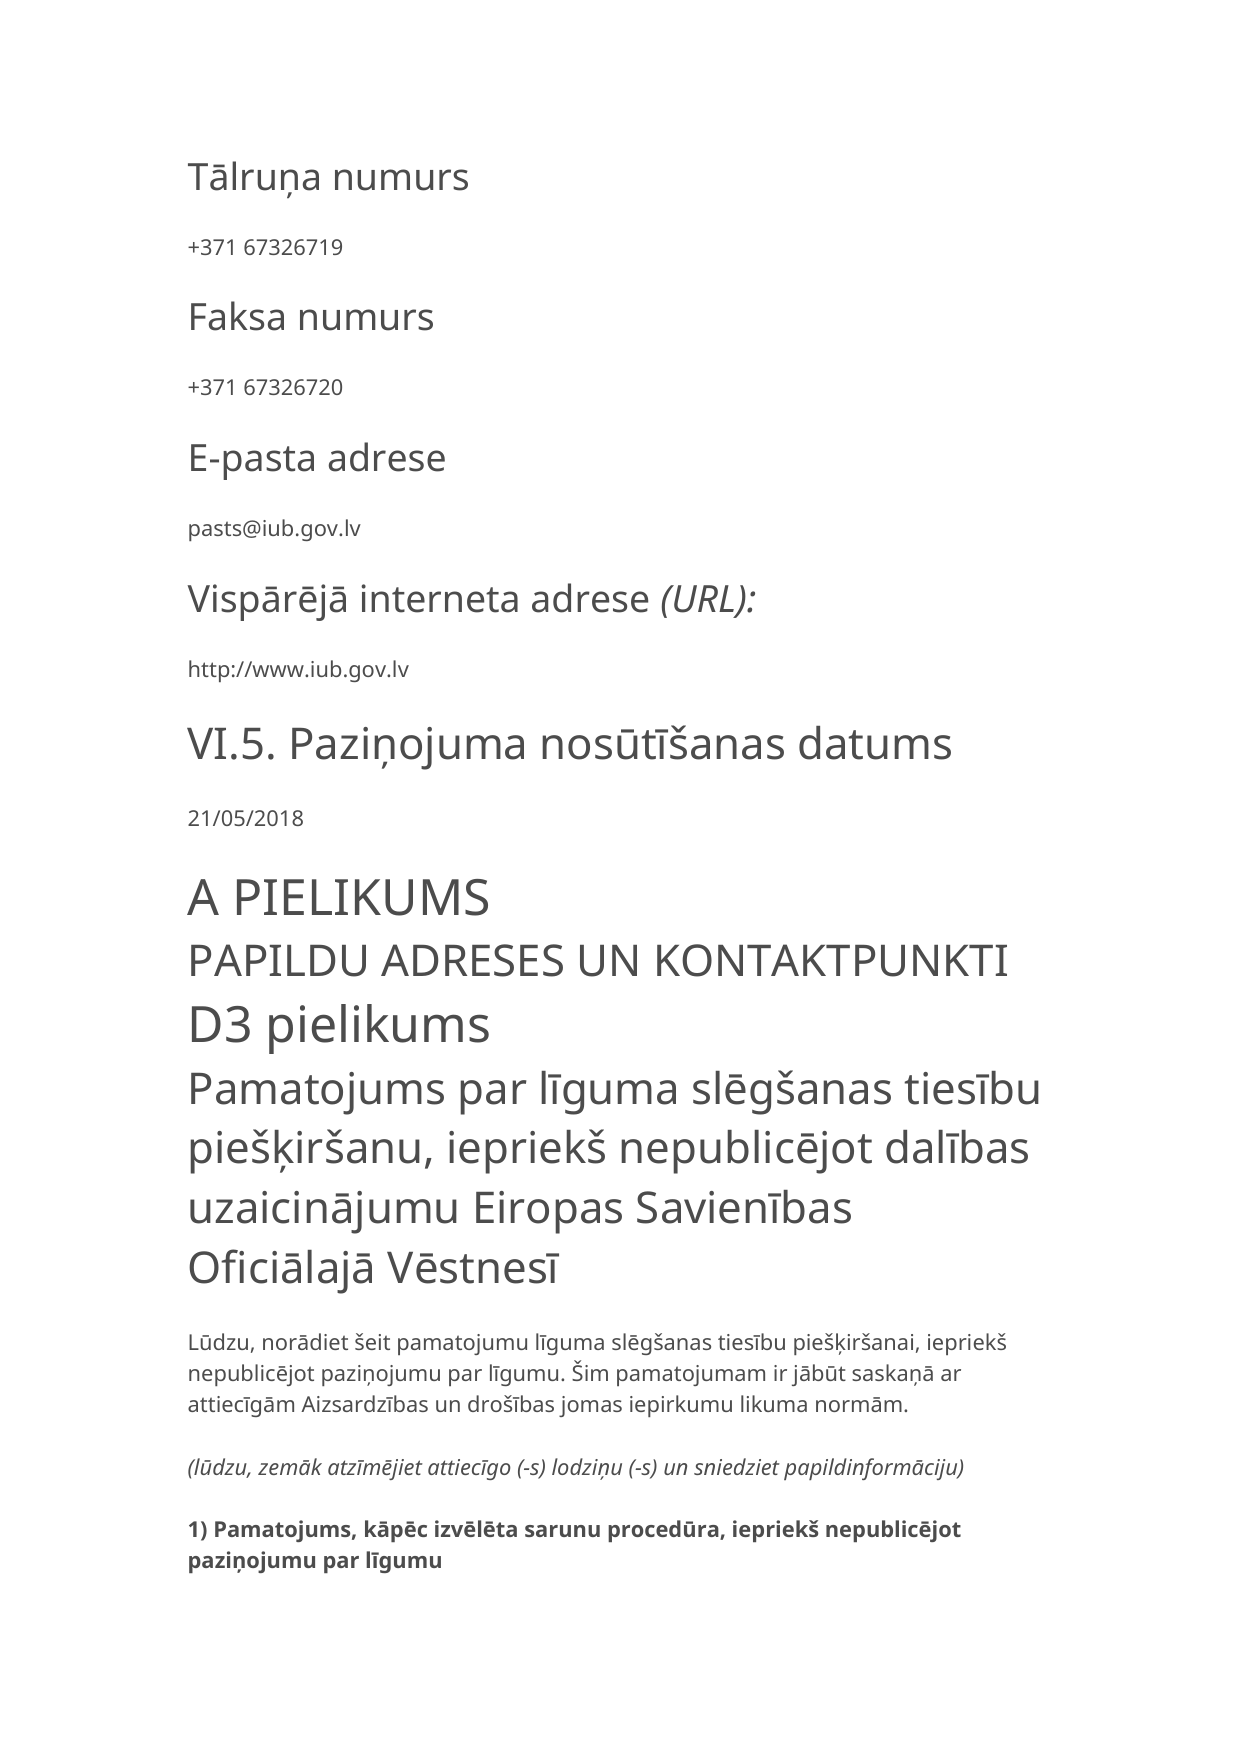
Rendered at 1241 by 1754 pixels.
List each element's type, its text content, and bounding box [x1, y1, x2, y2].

text E-pasta adrese [187, 431, 1053, 482]
text pasts@iub.gov.lv [187, 511, 1053, 543]
text Vispārējā interneta adrese (URL): [187, 572, 1053, 623]
text A PIELIKUMS [187, 862, 1053, 930]
text VI.5. Paziņojuma nosūtīšanas datums [187, 712, 1053, 772]
text +371 67326720 [187, 371, 1053, 402]
text +371 67326719 [187, 230, 1053, 261]
text Lūdzu, norādiet šeit pamatojumu līguma slēgšanas tiesību piešķiršanai, iepriekš nepublicējot paziņojumu par līgumu. Šim pamatojumam ir jābūt saskaņā ar attiecīgām Aizsardzības un drošības jomas iepirkumu likuma normām. (lūdzu, zemāk atzīmējiet attiecīgo (-s) lodziņu (-s) un sniedziet papildinformāciju) 1) Pamatojums, kāpēc izvēlēta sarunu procedūra, iepriekš nepublicējot paziņojumu par līgumu [187, 1325, 1053, 1575]
text D3 pielikums [187, 989, 1053, 1057]
text Pamatojums par līguma slēgšanas tiesību piešķiršanu, iepriekš nepublicējot dalības uzaicinājumu Eiropas Savienības Oficiālajā Vēstnesī [187, 1057, 1053, 1296]
text 21/05/2018 [187, 801, 1053, 832]
text PAPILDU ADRESES UN KONTAKTPUNKTI [187, 930, 1053, 989]
text http://www.iub.gov.lv [187, 652, 1053, 683]
text Tālruņa numurs [187, 150, 1053, 201]
text Faksa numurs [187, 291, 1053, 342]
